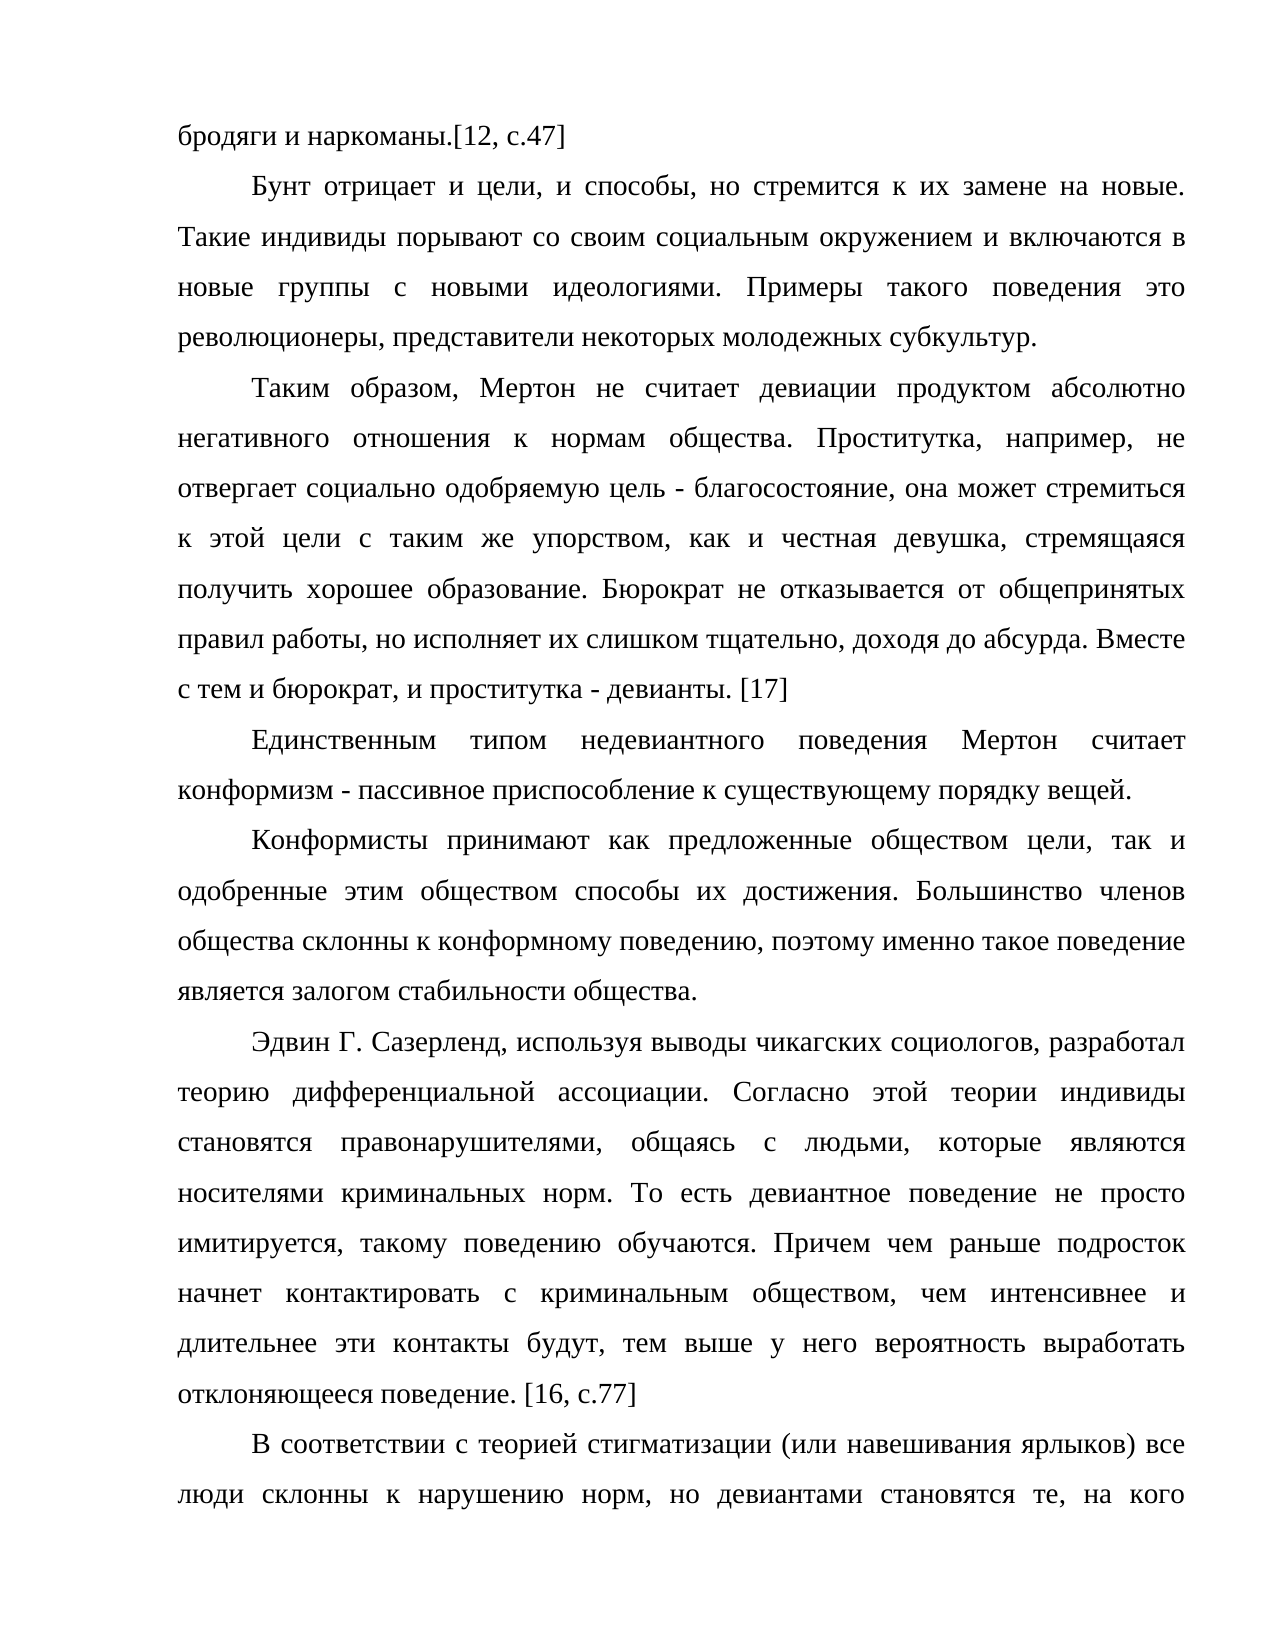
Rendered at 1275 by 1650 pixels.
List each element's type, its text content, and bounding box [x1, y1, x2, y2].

text Единственным типом недевиантного поведения Мертон считает конформизм - пассивное приспособление к существующему порядку вещей. [177, 722, 1186, 806]
text Бунт отрицает и цели, и способы, но стремится к их замене на новые. Такие индивиды порывают со своим социальным окружением и включаются в новые группы с новыми идеологиями. Примеры такого поведения это революционеры, представители некоторых молодежных субкультур. [177, 168, 1186, 353]
text Эдвин Г. Сазерленд, используя выводы чикагских социологов, разработал теорию дифференциальной ассоциации. Согласно этой теории индивиды становятся правонарушителями, общаясь с людьми, которые являются носителями криминальных норм. То есть девиантное поведение не просто имитируется, такому поведению обучаются. Причем чем раньше подросток начнет контактировать с криминальным обществом, чем интенсивнее и длительнее эти контакты будут, тем выше у него вероятность выработать отклоняющееся поведение. [16, с.77] [177, 1024, 1186, 1409]
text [177, 1426, 1186, 1510]
text Конформисты принимают как предложенные обществом цели, так и одобренные этим обществом способы их достижения. Большинство членов общества склонны к конформному поведению, поэтому именно такое поведение является залогом стабильности общества. [177, 822, 1186, 1007]
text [177, 118, 1186, 152]
text Таким образом, Мертон не считает девиации продуктом абсолютно негативного отношения к нормам общества. Проститутка, например, не отвергает социально одобряемую цель - благосостояние, она может стремиться к этой цели с таким же упорством, как и честная девушка, стремящаяся получить хорошее образование. Бюрократ не отказывается от общепринятых правил работы, но исполняет их слишком тщательно, доходя до абсурда. Вместе с тем и бюрократ, и проститутка - девианты. [17] [177, 370, 1186, 705]
